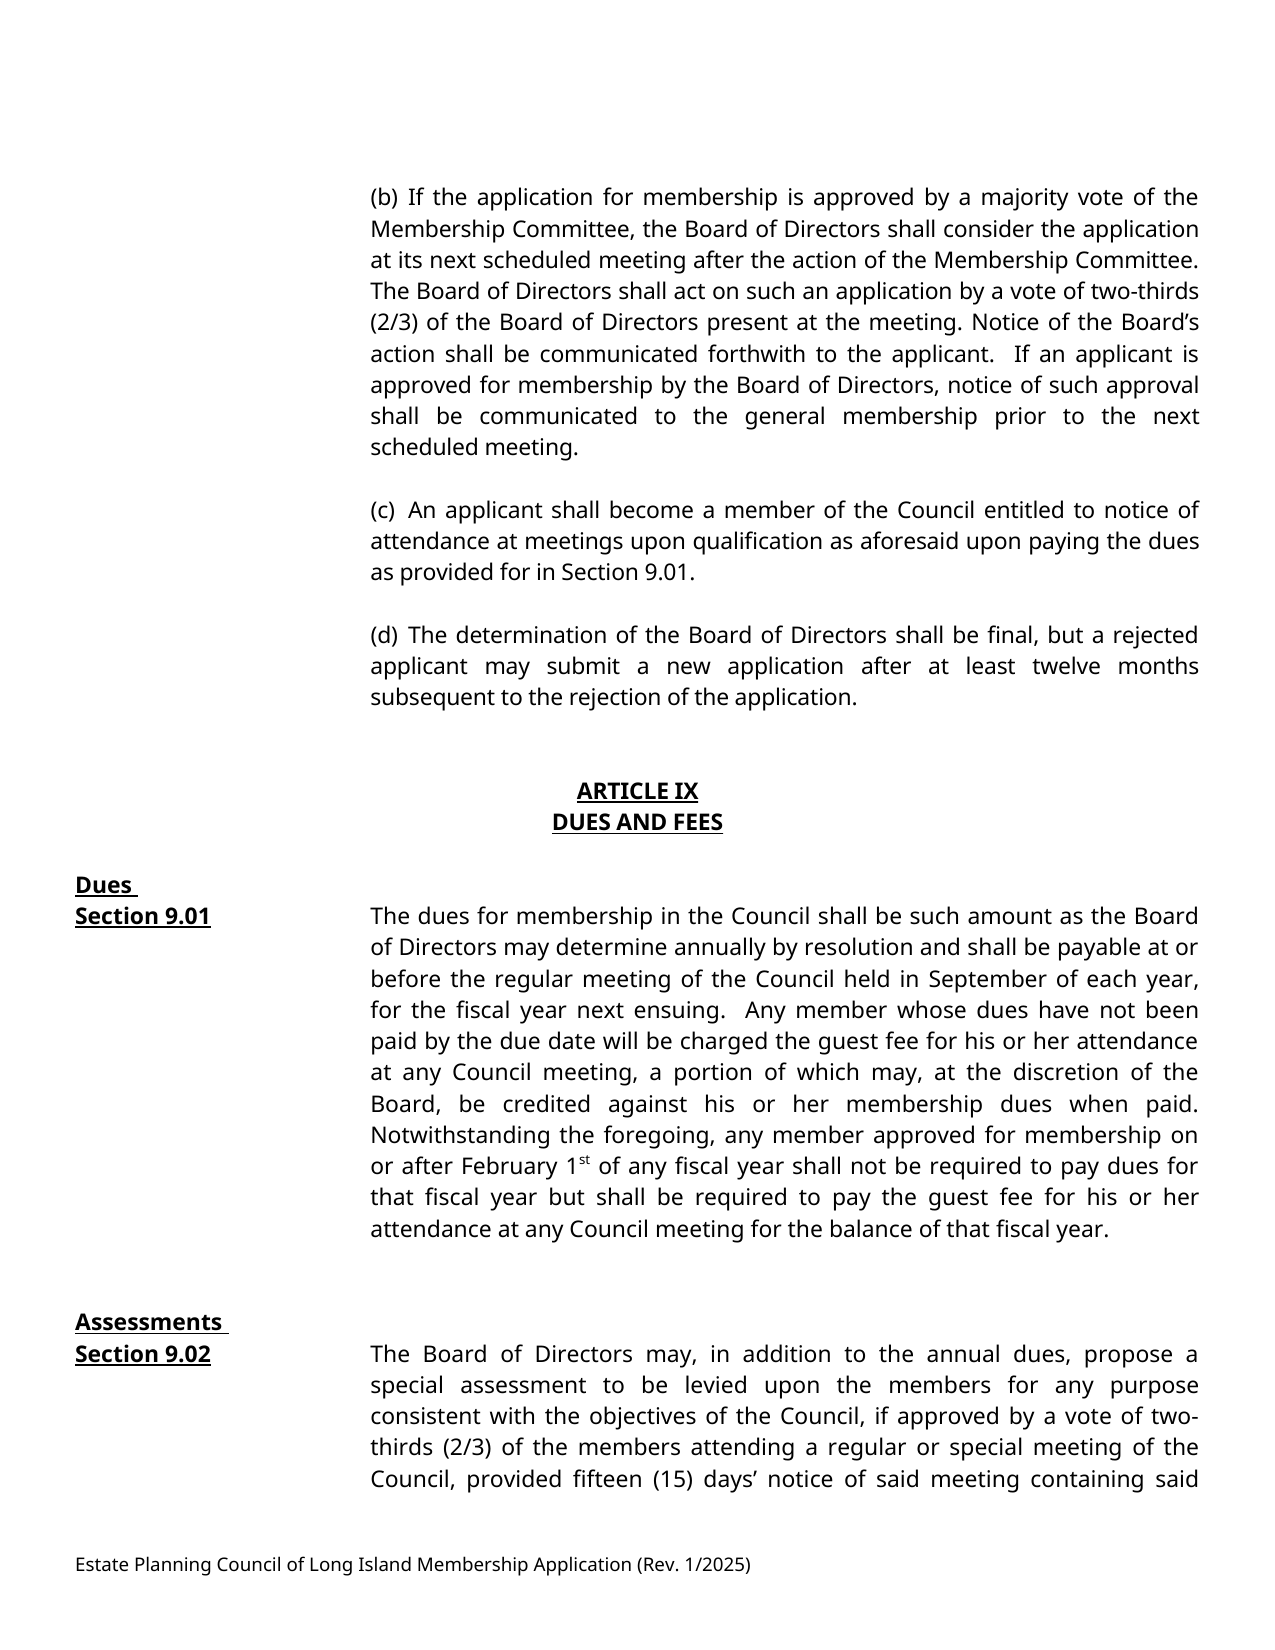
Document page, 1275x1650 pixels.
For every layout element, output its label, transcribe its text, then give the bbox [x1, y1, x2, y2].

text DUES AND FEES [75, 806, 1200, 837]
list An applicant shall become a member of the Council entitled to notice of attendance at meetings upon qualification as aforesaid upon paying the dues as provided for in Section 9.01. [370, 494, 1200, 587]
text Assessments [75, 1306, 1200, 1337]
list The determination of the Board of Directors shall be final, but a rejected applicant may submit a new application after at least twelve months subsequent to the rejection of the application. [370, 619, 1200, 712]
list If the application for membership is approved by a majority vote of the Membership Committee, the Board of Directors shall consider the application at its next scheduled meeting after the action of the Membership Committee. The Board of Directors shall act on such an application by a vote of two-thirds (2/3) of the Board of Directors present at the meeting. Notice of the Board’s action shall be communicated forthwith to the applicant. If an applicant is approved for membership by the Board of Directors, notice of such approval shall be communicated to the general membership prior to the next scheduled meeting. [370, 181, 1200, 462]
text Section 9.01 The dues for membership in the Council shall be such amount as the Board of Directors may determine annually by resolution and shall be payable at or before the regular meeting of the Council held in September of each year, for the fiscal year next ensuing. Any member whose dues have not been paid by the due date will be charged the guest fee for his or her attendance at any Council meeting, a portion of which may, at the discretion of the Board, be credited against his or her membership dues when paid. Notwithstanding the foregoing, any member approved for membership on or after February 1st of any fiscal year shall not be required to pay dues for that fiscal year but shall be required to pay the guest fee for his or her attendance at any Council meeting for the balance of that fiscal year. [75, 900, 1200, 1244]
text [75, 1337, 1200, 1494]
text ARTICLE IX [75, 775, 1200, 806]
text Dues [75, 869, 1200, 900]
